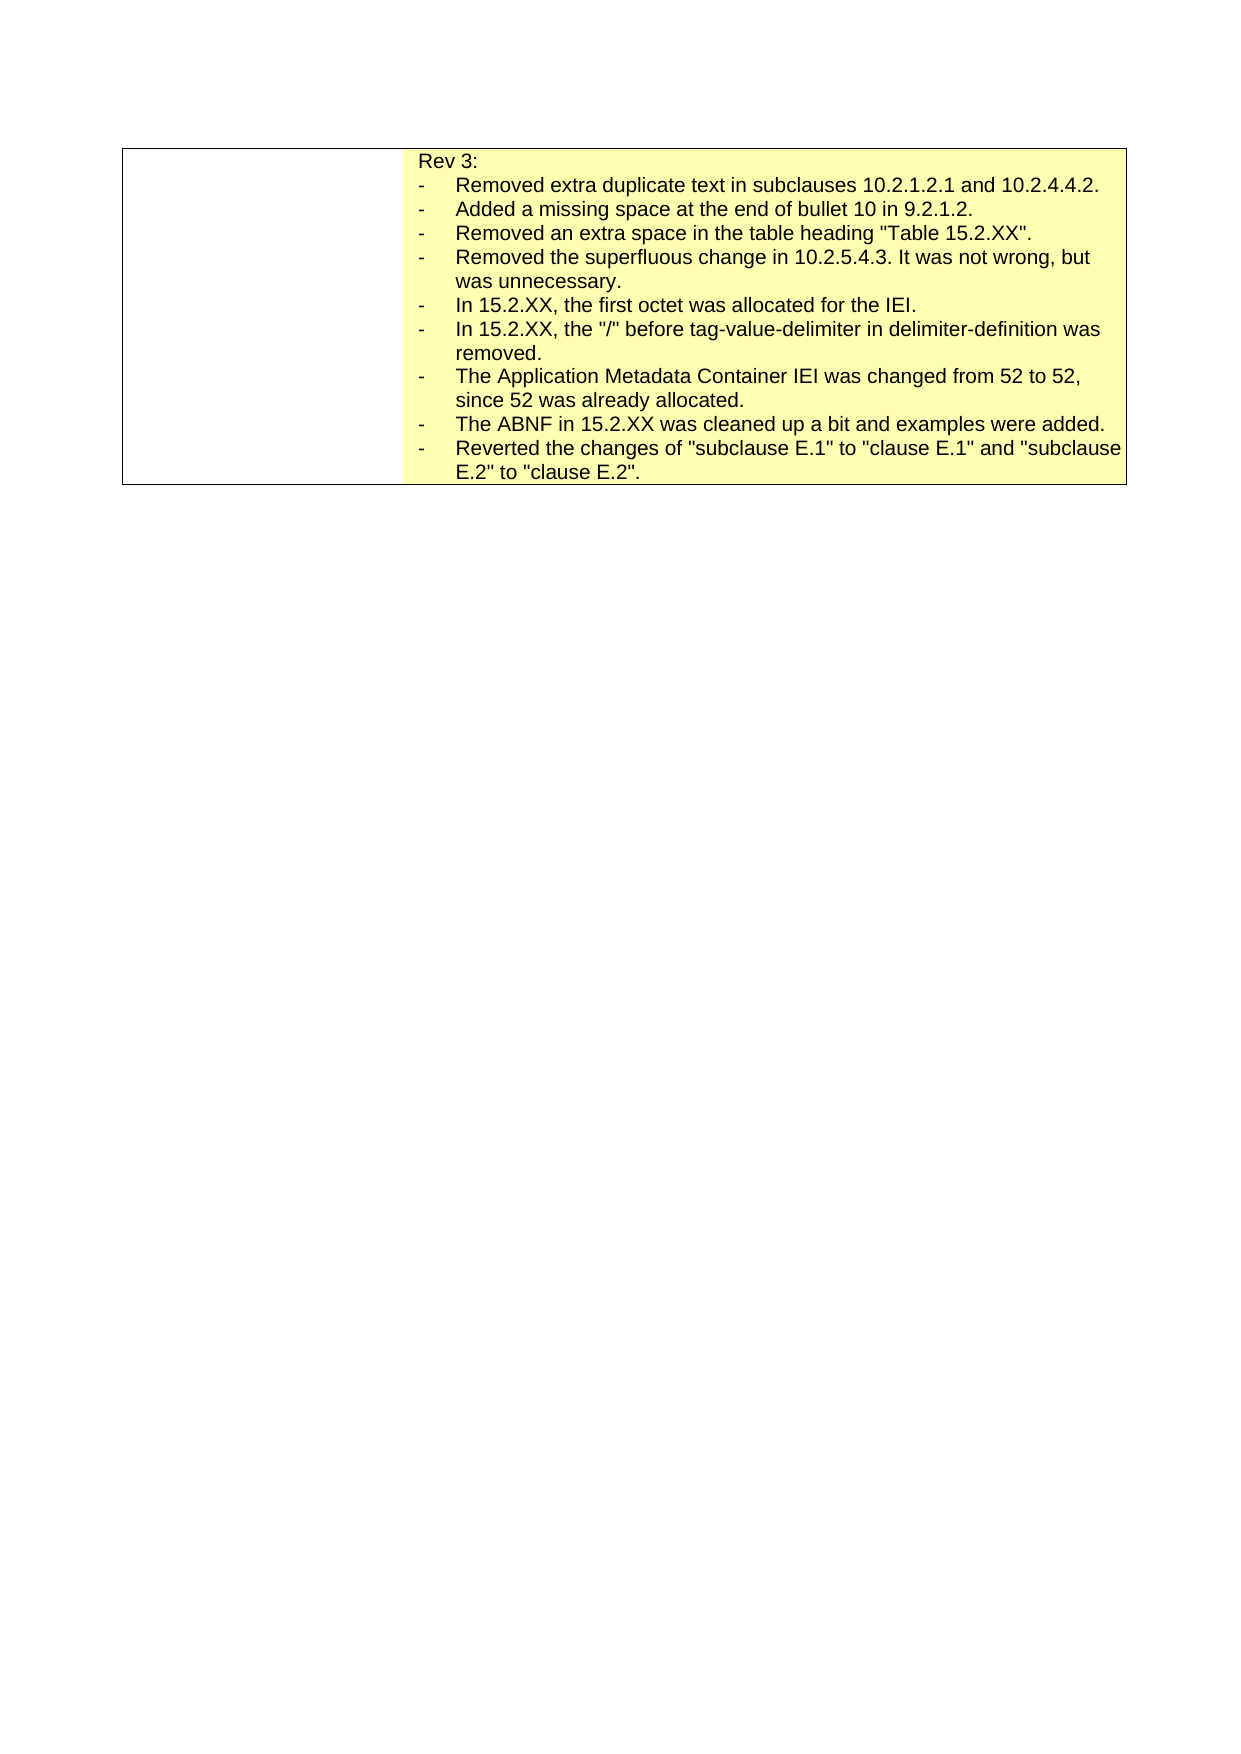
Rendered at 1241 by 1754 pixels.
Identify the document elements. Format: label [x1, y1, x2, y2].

table_cell [403, 149, 1126, 484]
table_cell [123, 149, 403, 484]
